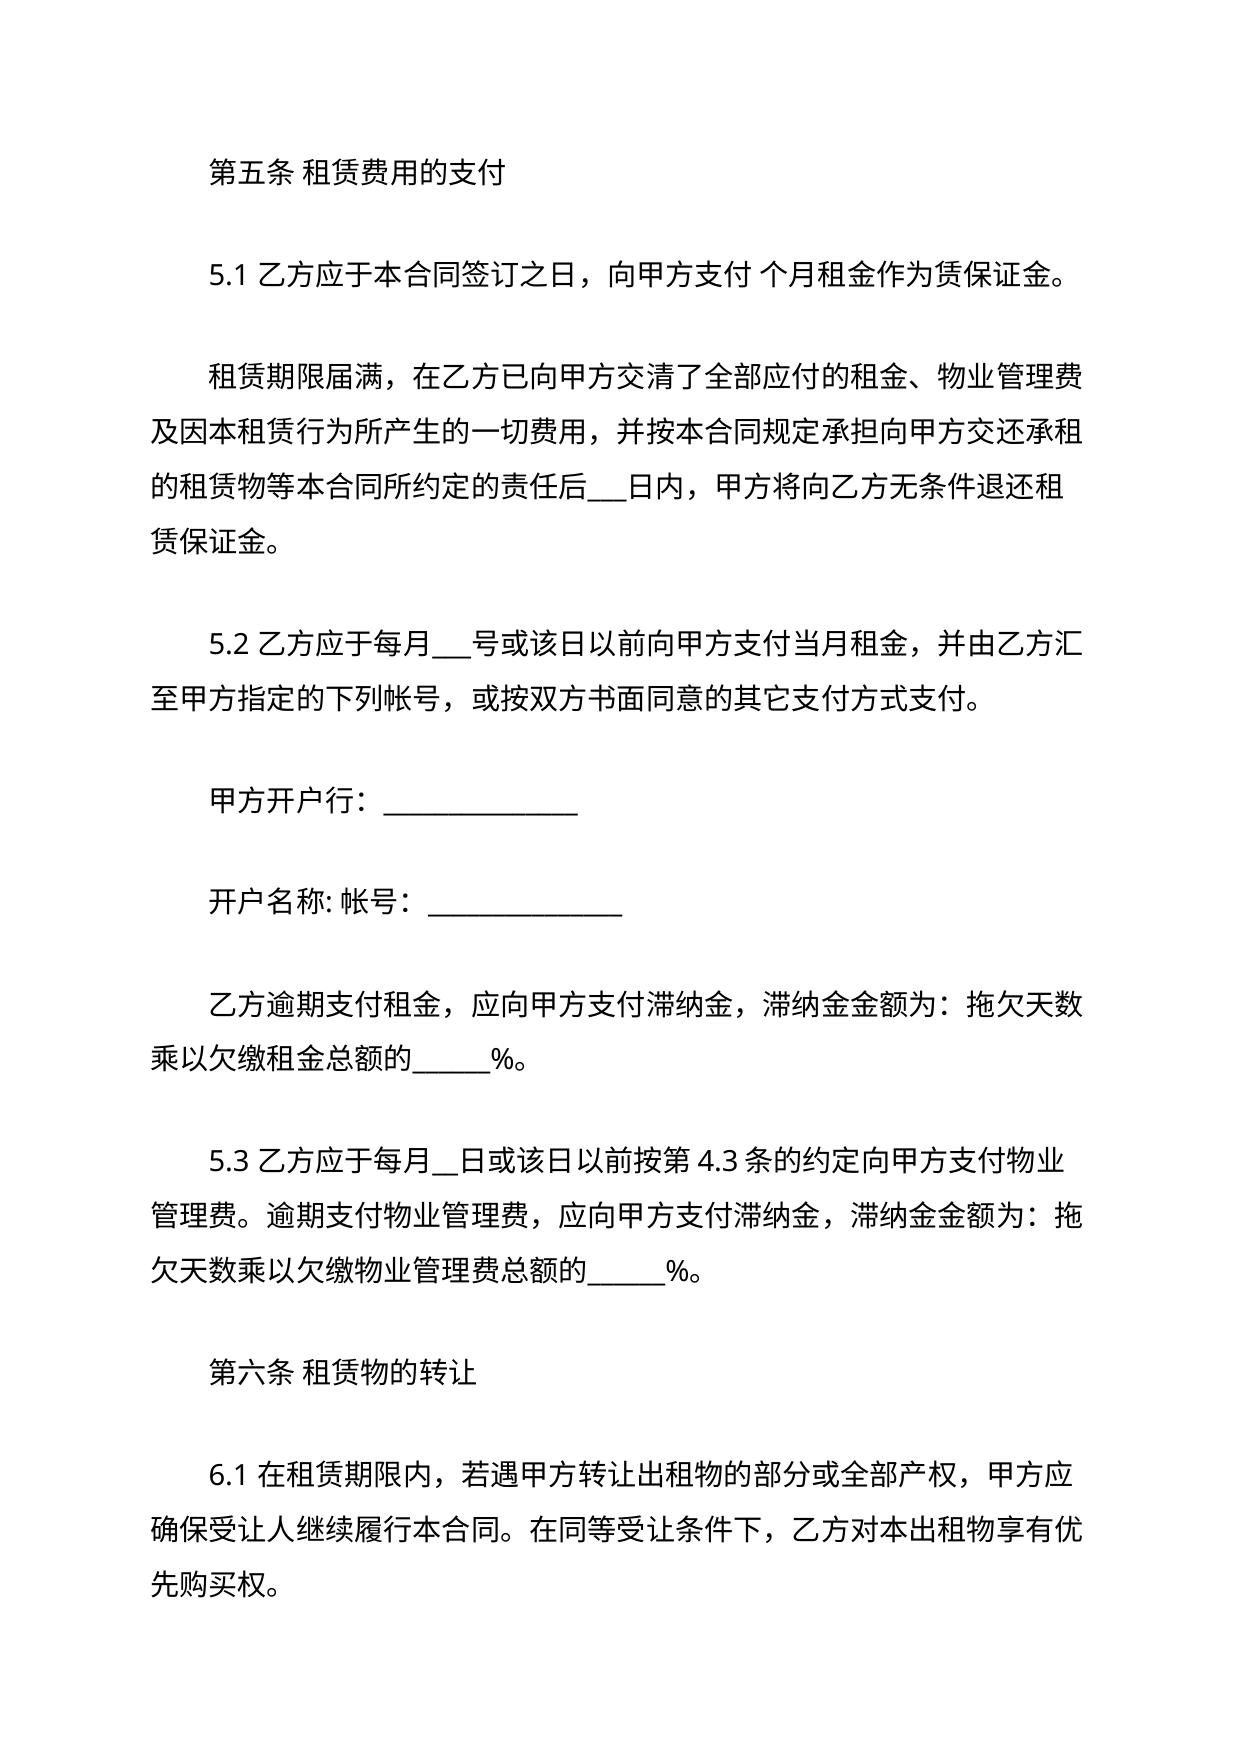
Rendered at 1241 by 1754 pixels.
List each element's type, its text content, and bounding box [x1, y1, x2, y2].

text 租赁期限届满，在乙方已向甲方交清了全部应付的租金、物业管理费及因本租赁行为所产生的一切费用，并按本合同规定承担向甲方交还承租的租赁物等本合同所约定的责任后___日内，甲方将向乙方无条件退还租赁保证金。 [150, 354, 1090, 561]
text 6.1 在租赁期限内，若遇甲方转让出租物的部分或全部产权，甲方应确保受让人继续履行本合同。在同等受让条件下，乙方对本出租物享有优先购买权。 [150, 1452, 1090, 1604]
text 第五条 租赁费用的支付 [150, 150, 1090, 192]
text 甲方开户行：_______________ [150, 777, 1090, 819]
text 第六条 租赁物的转让 [150, 1350, 1090, 1392]
text 5.1 乙方应于本合同签订之日，向甲方支付 个月租金作为赁保证金。 [150, 252, 1090, 294]
text 开户名称: 帐号：_______________ [150, 879, 1090, 921]
text 5.2 乙方应于每月___号或该日以前向甲方支付当月租金，并由乙方汇至甲方指定的下列帐号，或按双方书面同意的其它支付方式支付。 [150, 620, 1090, 718]
text 5.3 乙方应于每月__日或该日以前按第4.3条的约定向甲方支付物业管理费。逾期支付物业管理费，应向甲方支付滞纳金，滞纳金金额为：拖欠天数乘以欠缴物业管理费总额的______%。 [150, 1138, 1090, 1290]
text 乙方逾期支付租金，应向甲方支付滞纳金，滞纳金金额为：拖欠天数乘以欠缴租金总额的______%。 [150, 981, 1090, 1078]
